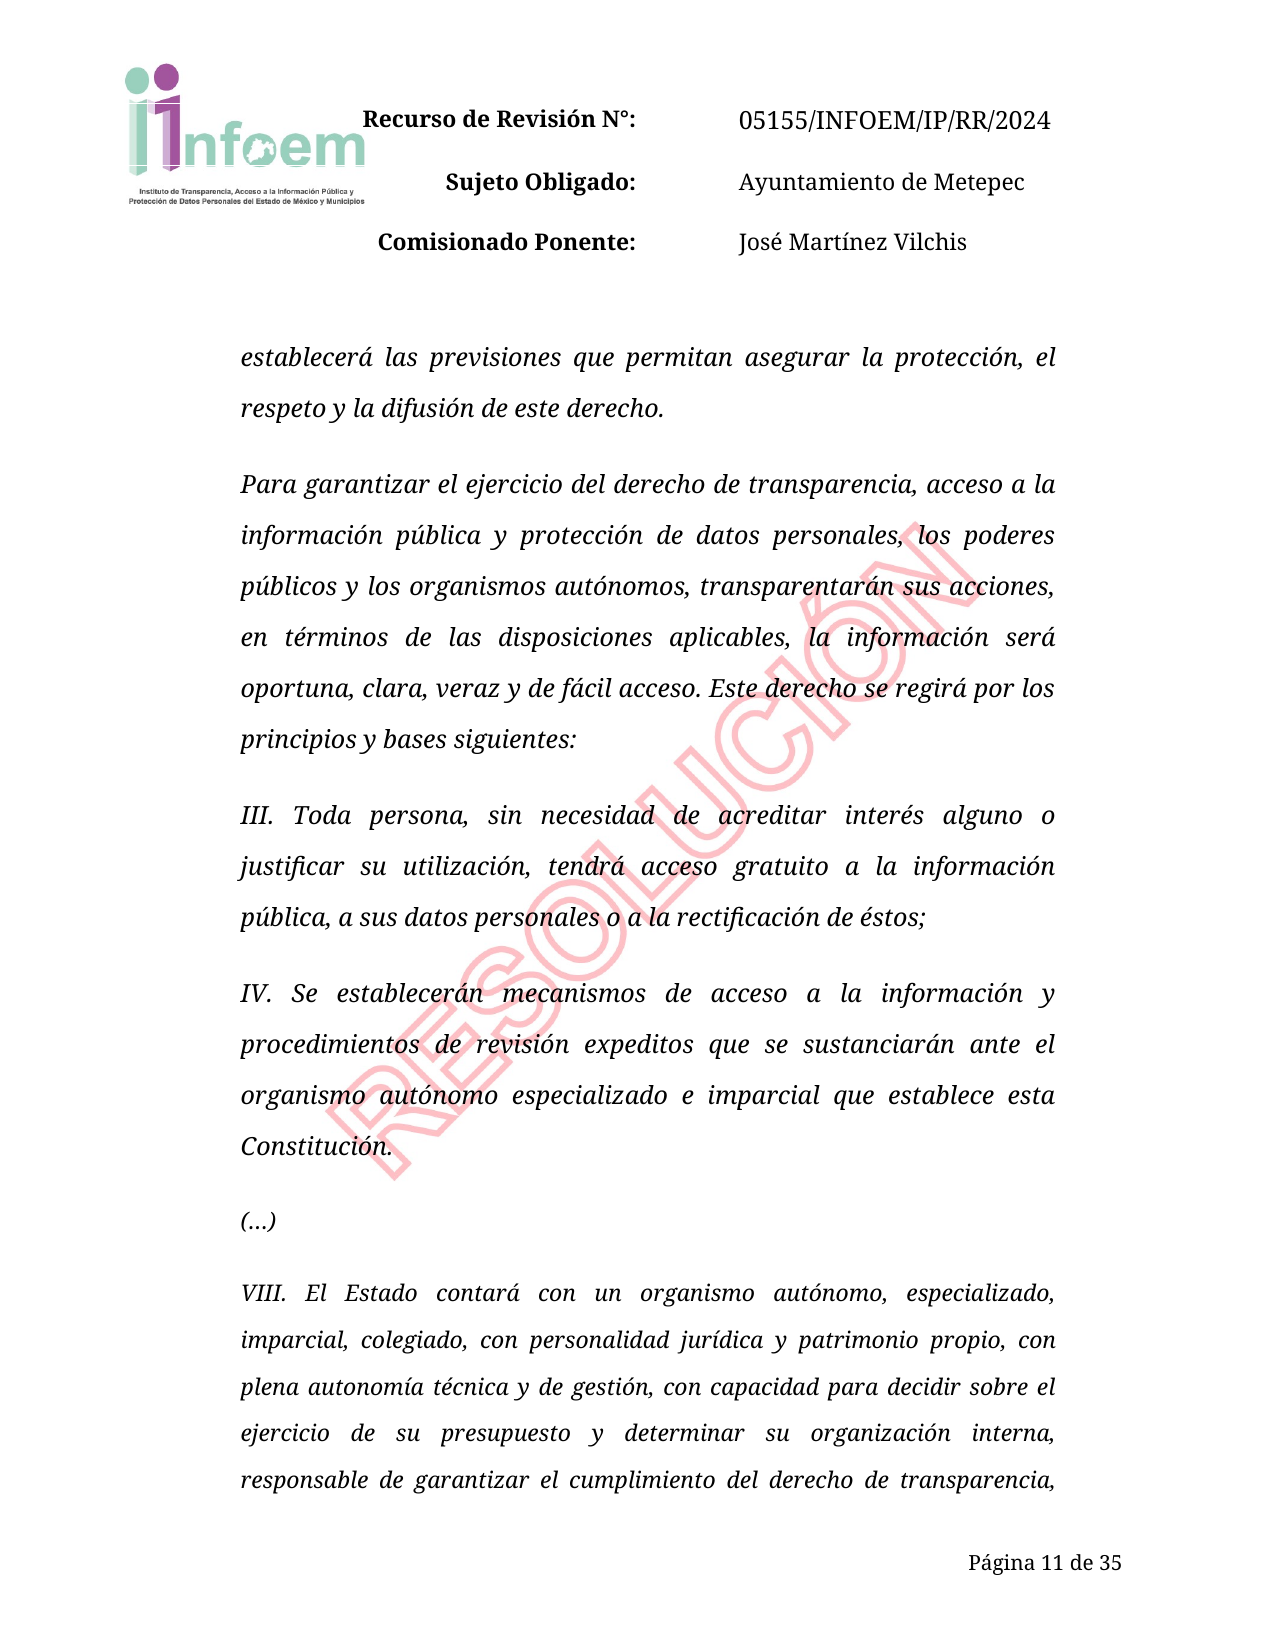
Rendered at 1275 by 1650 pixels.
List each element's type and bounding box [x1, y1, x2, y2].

picture [6, 3, 1271, 1650]
table_header [229, 314, 1070, 1496]
